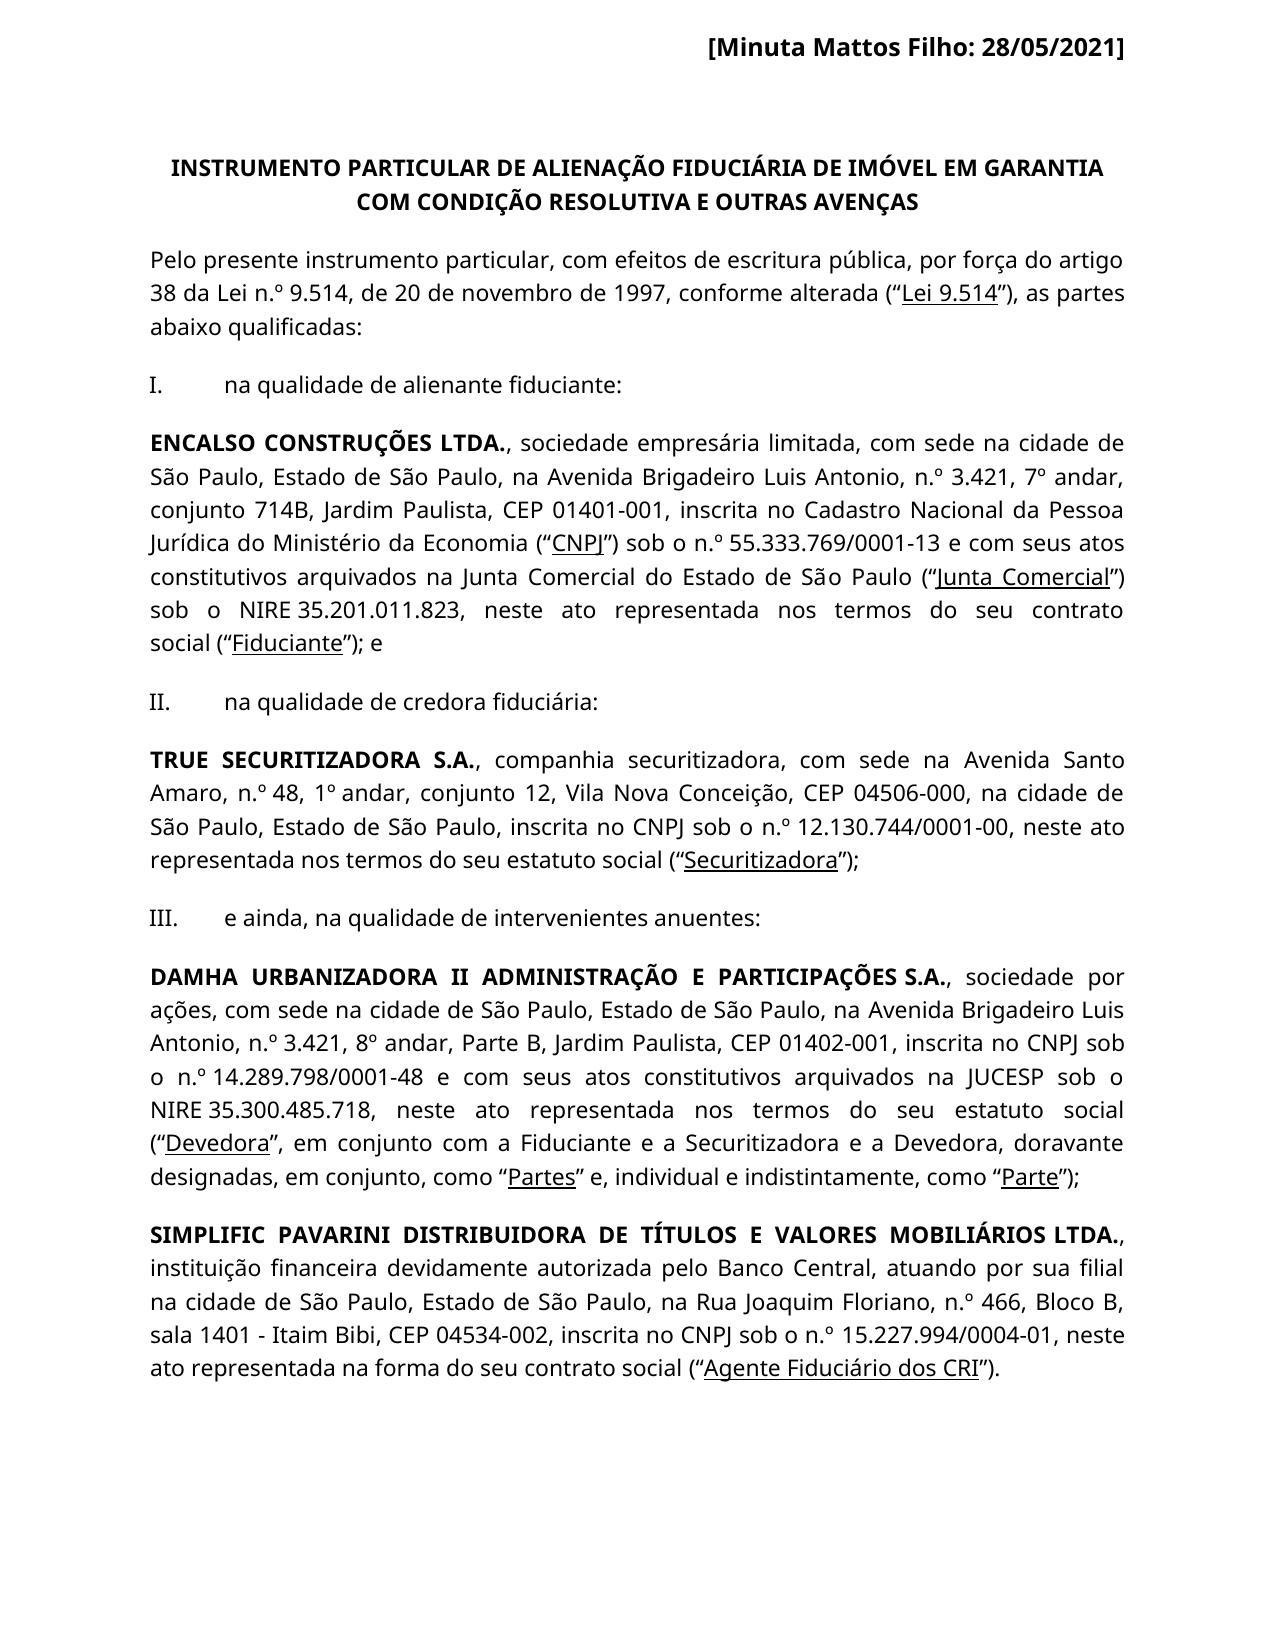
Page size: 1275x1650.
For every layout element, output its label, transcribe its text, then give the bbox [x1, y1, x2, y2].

text Pelo presente instrumento particular, com efeitos de escritura pública, por força do artigo 38 da Lei n.º 9.514, de 20 de novembro de 1997, conforme alterada (“Lei 9.514”), as partes abaixo qualificadas: [150, 242, 1125, 342]
text TRUE SECURITIZADORA S.A., companhia securitizadora, com sede na Avenida Santo Amaro, n.º 48, 1º andar, conjunto 12, Vila Nova Conceição, CEP 04506-000, na cidade de São Paulo, Estado de São Paulo, inscrita no CNPJ sob o n.º 12.130.744/0001-00, neste ato representada nos termos do seu estatuto social (“Securitizadora”); [150, 742, 1125, 875]
subtitle INSTRUMENTO PARTICULAR DE ALIENAÇÃO FIDUCIÁRIA DE IMÓVEL EM GARANTIA COM CONDIÇÃO RESOLUTIVA E OUTRAS AVENÇAS [150, 150, 1125, 217]
text DAMHA URBANIZADORA II ADMINISTRAÇÃO E PARTICIPAÇÕES S.A., sociedade por ações, com sede na cidade de São Paulo, Estado de São Paulo, na Avenida Brigadeiro Luis Antonio, n.º 3.421, 8º andar, Parte B, Jardim Paulista, CEP 01402-001, inscrita no CNPJ sob o n.º 14.289.798/0001-48 e com seus atos constitutivos arquivados na JUCESP sob o NIRE 35.300.485.718, neste ato representada nos termos do seu estatuto social (“Devedora”, em conjunto com a Fiduciante e a Securitizadora e a Devedora, doravante designadas, em conjunto, como “Partes” e, individual e indistintamente, como “Parte”); [150, 958, 1125, 1192]
text SIMPLIFIC PAVARINI DISTRIBUIDORA DE TÍTULOS E VALORES MOBILIÁRIOS LTDA., instituição financeira devidamente autorizada pelo Banco Central, atuando por sua filial na cidade de São Paulo, Estado de São Paulo, na Rua Joaquim Floriano, n.º 466, Bloco B, sala 1401 - Itaim Bibi, CEP 04534-002, inscrita no CNPJ sob o n.º 15.227.994/0004-01, neste ato representada na forma do seu contrato social (“Agente Fiduciário dos CRI”). [150, 1217, 1125, 1383]
list e ainda, na qualidade de intervenientes anuentes: [149, 900, 1125, 933]
text ENCALSO CONSTRUÇÕES LTDA., sociedade empresária limitada, com sede na cidade de São Paulo, Estado de São Paulo, na Avenida Brigadeiro Luis Antonio, n.º 3.421, 7º andar, conjunto 714B, Jardim Paulista, CEP 01401-001, inscrita no Cadastro Nacional da Pessoa Jurídica do Ministério da Economia (“CNPJ”) sob o n.º 55.333.769/0001-13 e com seus atos constitutivos arquivados na Junta Comercial do Estado de São Paulo (“Junta Comercial”) sob o NIRE 35.201.011.823, neste ato representada nos termos do seu contrato social (“Fiduciante”); e [150, 425, 1125, 658]
list na qualidade de credora fiduciária: [149, 683, 1125, 717]
list na qualidade de alienante fiduciante: [149, 367, 1125, 400]
